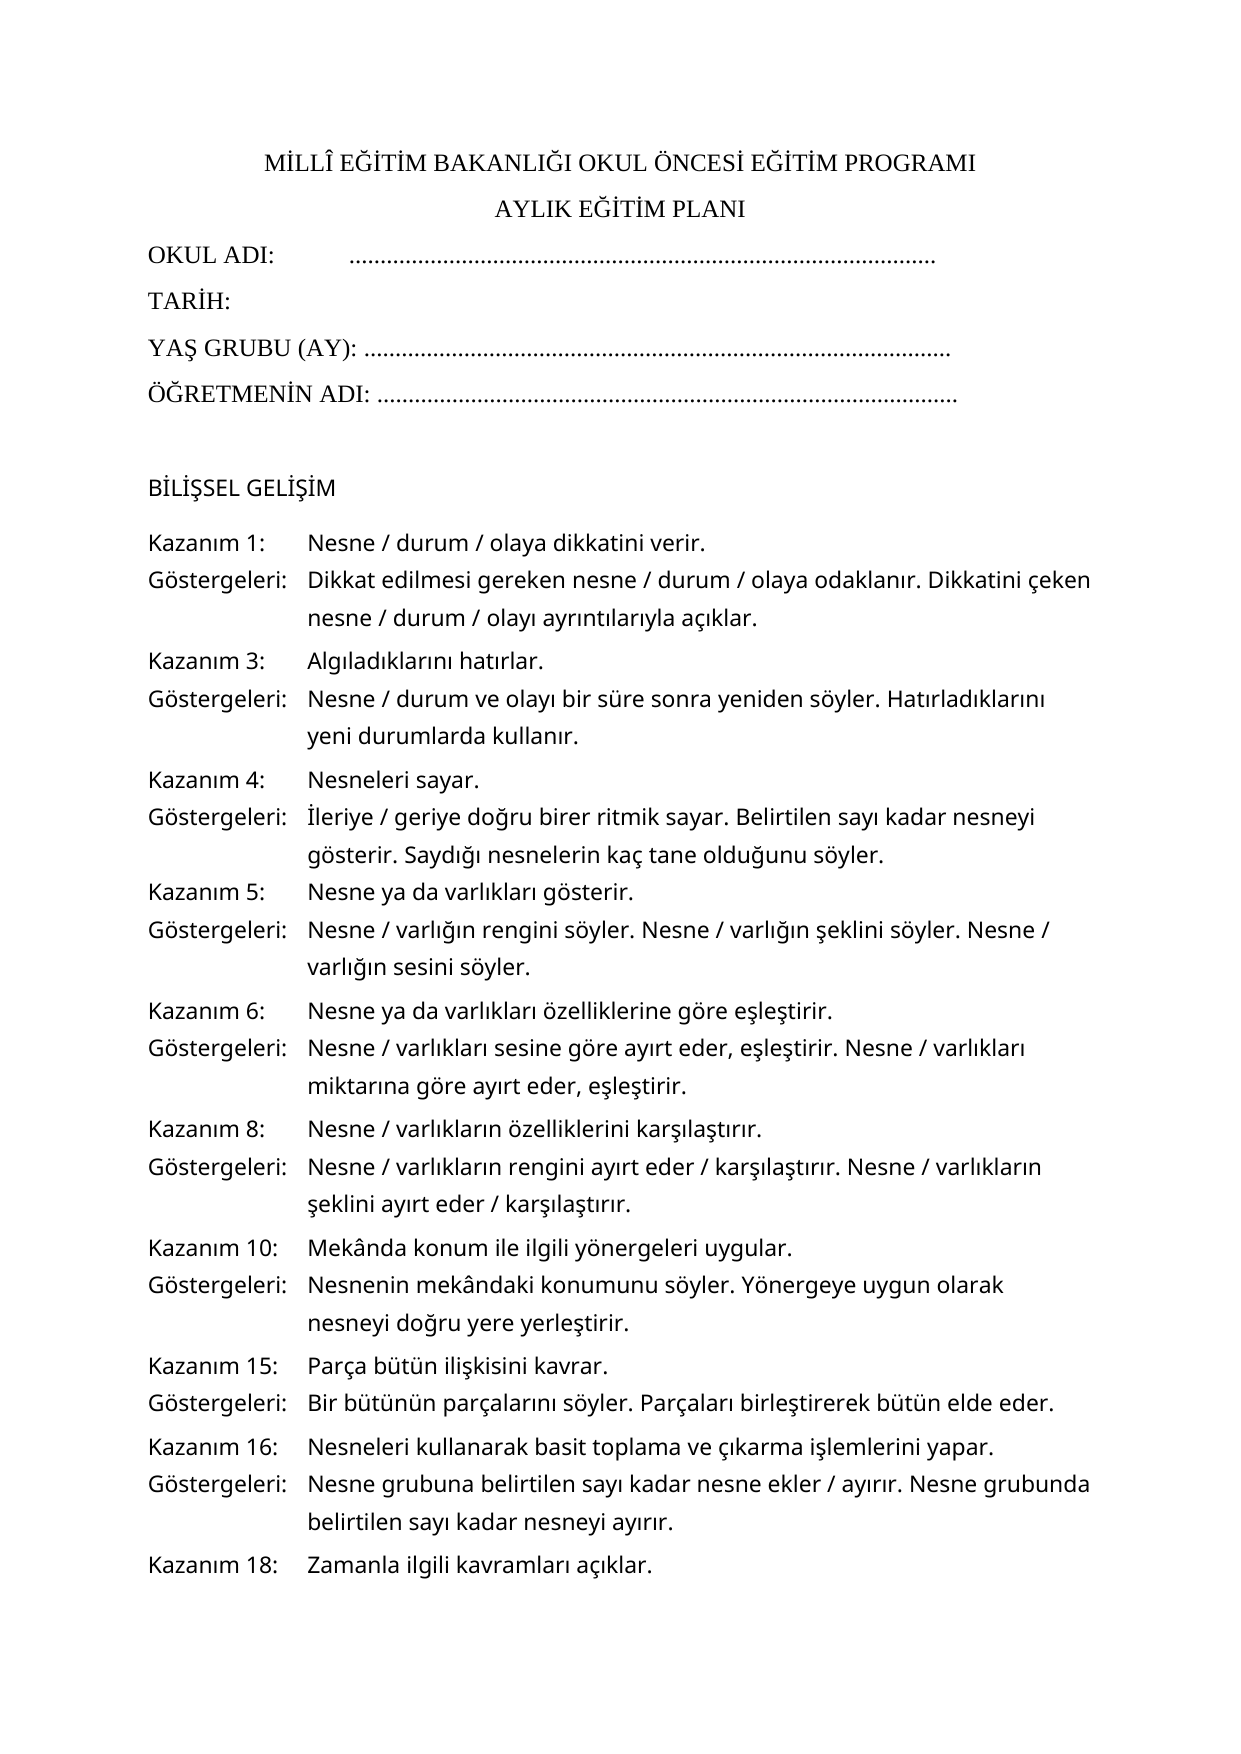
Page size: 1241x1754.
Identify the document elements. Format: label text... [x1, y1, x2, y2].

text BİLİŞSEL GELİŞİM [148, 472, 1093, 503]
text ÖĞRETMENİN ADI: ............................................................................................. [148, 379, 1093, 408]
text Göstergeleri: Nesne / varlığın rengini söyler. Nesne / varlığın şeklini söyler. Nesne / varlığın sesini söyler. [148, 914, 1093, 982]
text Kazanım 3: Algıladıklarını hatırlar. [148, 645, 1093, 676]
text Kazanım 4: Nesneleri sayar. [148, 764, 1093, 795]
text Kazanım 6: Nesne ya da varlıkları özelliklerine göre eşleştirir. [148, 994, 1093, 1026]
text Kazanım 5: Nesne ya da varlıkları gösterir. [148, 876, 1093, 907]
text Kazanım 16: Nesneleri kullanarak basit toplama ve çıkarma işlemlerini yapar. [148, 1431, 1093, 1462]
text Göstergeleri: Nesne / durum ve olayı bir süre sonra yeniden söyler. Hatırladıklarını yeni durumlarda kullanır. [148, 683, 1093, 751]
text MİLLÎ EĞİTİM BAKANLIĞI OKUL ÖNCESİ EĞİTİM PROGRAMI [148, 148, 1093, 176]
text YAŞ GRUBU (AY): .............................................................................................. [148, 333, 1093, 361]
text Göstergeleri: Bir bütünün parçalarını söyler. Parçaları birleştirerek bütün elde eder. [148, 1387, 1093, 1419]
text Göstergeleri: Nesnenin mekândaki konumunu söyler. Yönergeye uygun olarak nesneyi doğru yere yerleştirir. [148, 1269, 1093, 1338]
text Kazanım 15: Parça bütün ilişkisini kavrar. [148, 1350, 1093, 1381]
text Göstergeleri: Nesne / varlıkların rengini ayırt eder / karşılaştırır. Nesne / varlıkların şeklini ayırt eder / karşılaştırır. [148, 1151, 1093, 1219]
text Göstergeleri: İleriye / geriye doğru birer ritmik sayar. Belirtilen sayı kadar nesneyi gösterir. Saydığı nesnelerin kaç tane olduğunu söyler. [148, 801, 1093, 870]
text Kazanım 8: Nesne / varlıkların özelliklerini karşılaştırır. [148, 1113, 1093, 1144]
text TARİH: [148, 286, 1093, 315]
text Kazanım 10: Mekânda konum ile ilgili yönergeleri uygular. [148, 1231, 1093, 1263]
text OKUL ADI: .............................................................................................. [148, 240, 1093, 269]
text Göstergeleri: Nesne / varlıkları sesine göre ayırt eder, eşleştirir. Nesne / varlıkları miktarına göre ayırt eder, eşleştirir. [148, 1032, 1093, 1101]
text Göstergeleri: Dikkat edilmesi gereken nesne / durum / olaya odaklanır. Dikkatini çeken nesne / durum / olayı ayrıntılarıyla açıklar. [148, 564, 1093, 633]
text Göstergeleri: Nesne grubuna belirtilen sayı kadar nesne ekler / ayırır. Nesne grubunda belirtilen sayı kadar nesneyi ayırır. [148, 1468, 1093, 1537]
text Kazanım 1: Nesne / durum / olaya dikkatini verir. [148, 527, 1093, 558]
text AYLIK EĞİTİM PLANI [148, 194, 1093, 223]
text Kazanım 18: Zamanla ilgili kavramları açıklar. [148, 1549, 1093, 1581]
